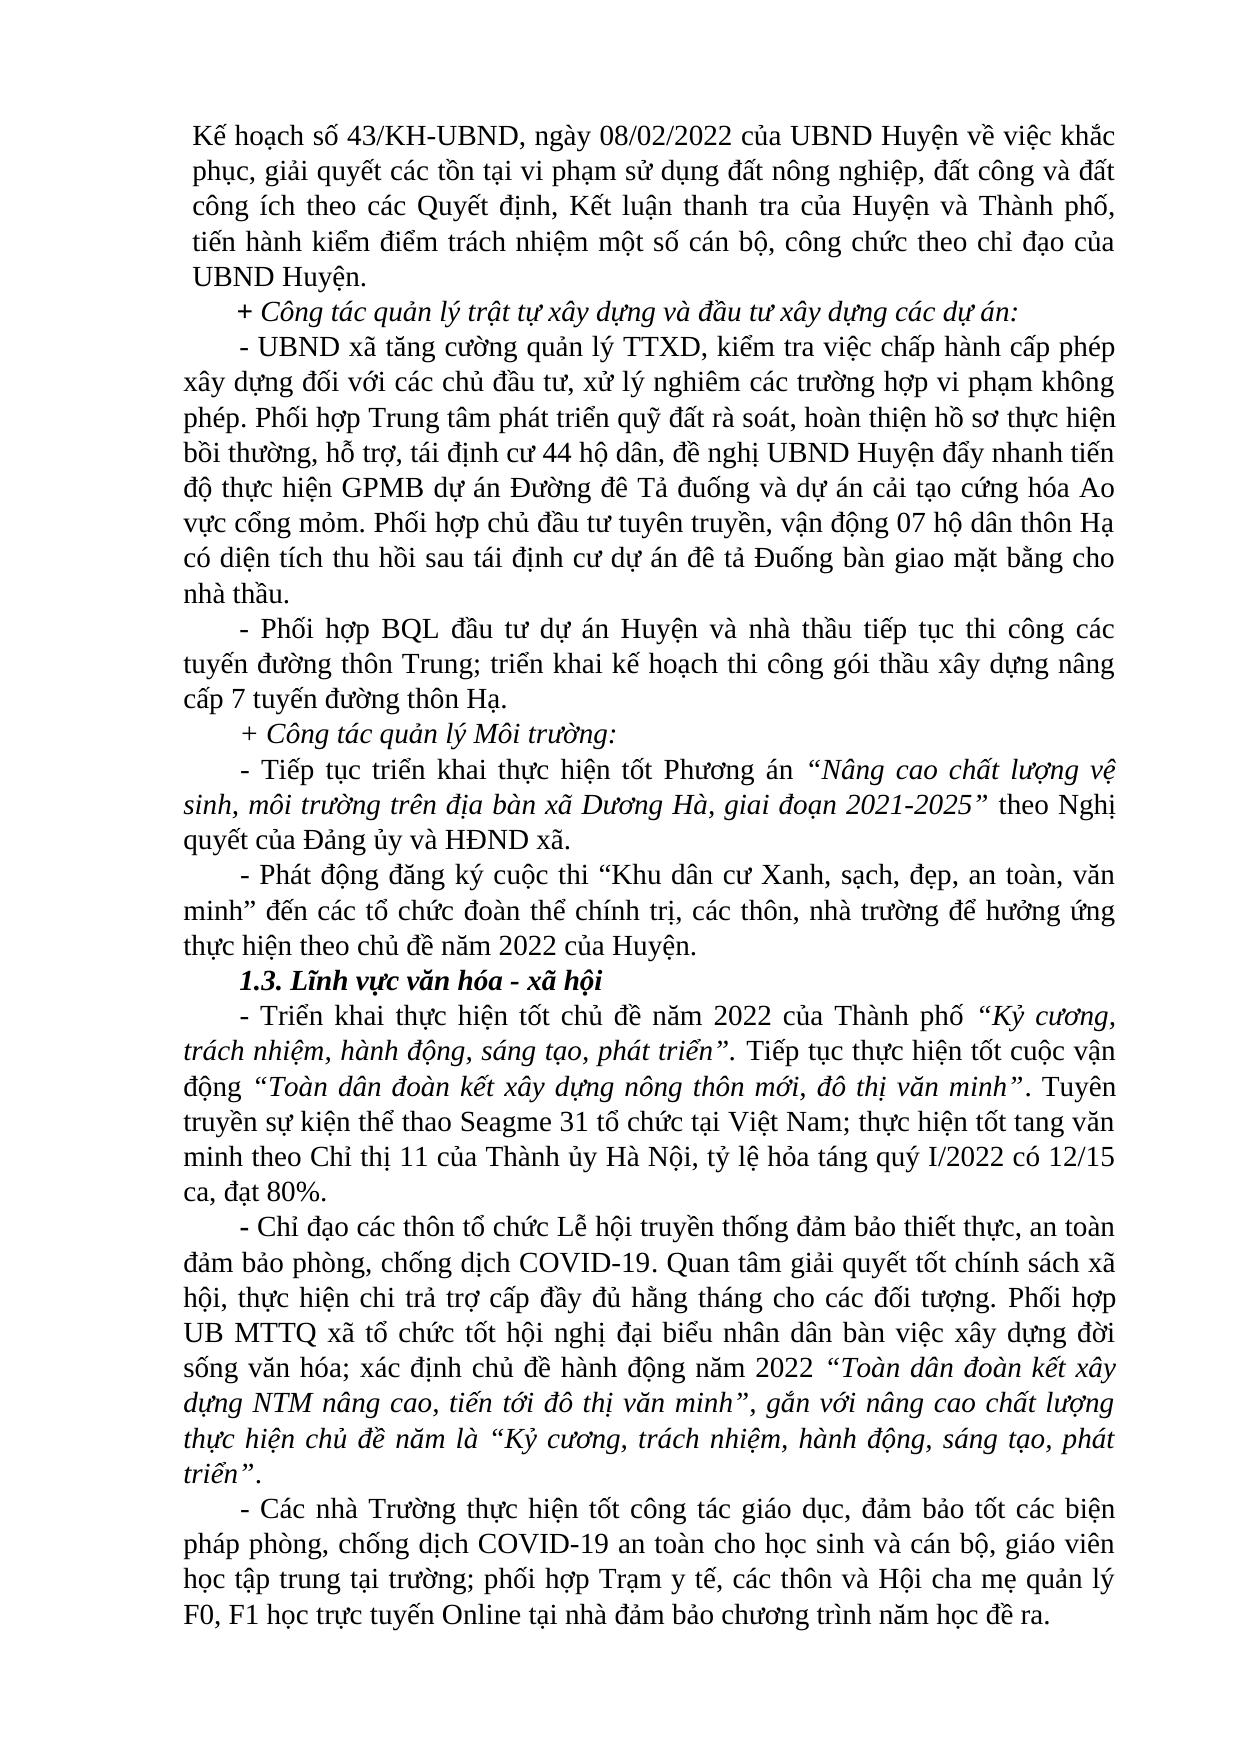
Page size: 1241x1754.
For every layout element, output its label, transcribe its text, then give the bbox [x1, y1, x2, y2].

text - Các nhà Trường thực hiện tốt công tác giáo dục, đảm bảo tốt các biện pháp phòng, chống dịch COVID-19 an toàn cho học sinh và cán bộ, giáo viên học tập trung tại trường; phối hợp Trạm y tế, các thôn và Hội cha mẹ quản lý F0, F1 học trực tuyến Online tại nhà đảm bảo chương trình năm học đề ra. [183, 1491, 1116, 1630]
text + Công tác quản lý Môi trường: [183, 717, 1116, 750]
text - Phát động đăng ký cuộc thi “Khu dân cư Xanh, sạch, đẹp, an toàn, văn minh” đến các tổ chức đoàn thể chính trị, các thôn, nhà trường để hưởng ứng thực hiện theo chủ đề năm 2022 của Huyện. [183, 926, 1116, 961]
text + Công tác quản lý trật tự xây dựng và đầu tư xây dựng các dự án: [183, 294, 1116, 328]
text - Tiếp tục triển khai thực hiện tốt Phương án “Nâng cao chất lượng vệ sinh, môi trường trên địa bàn xã Dương Hà, giai đoạn 2021-2025” theo Nghị quyết của Đảng ủy và HĐND xã. [183, 752, 1116, 856]
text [183, 118, 1116, 292]
text - Triển khai thực hiện tốt chủ đề năm 2022 của Thành phố “Kỷ cương, trách nhiệm, hành động, sáng tạo, phát triển”. Tiếp tục thực hiện tốt cuộc vận động “Toàn dân đoàn kết xây dựng nông thôn mới, đô thị văn minh”. Tuyên truyền sự kiện thể thao Seagme 31 tổ chức tại Việt Nam; thực hiện tốt tang văn minh theo Chỉ thị 11 của Thành ủy Hà Nội, tỷ lệ hỏa táng quý I/2022 có 12/15 ca, đạt 80%. [183, 998, 1116, 1208]
text 1.3. Lĩnh vực văn hóa - xã hội [183, 963, 1116, 997]
text - UBND xã tăng cường quản lý TTXD, kiểm tra việc chấp hành cấp phép xây dựng đối với các chủ đầu tư, xử lý nghiêm các trường hợp vi phạm không phép. Phối hợp Trung tâm phát triển quỹ đất rà soát, hoàn thiện hồ sơ thực hiện bồi thường, hỗ trợ, tái định cư 44 hộ dân, đề nghị UBND Huyện đẩy nhanh tiến độ thực hiện GPMB dự án Đường đê Tả đuống và dự án cải tạo cứng hóa Ao vực cổng mỏm. Phối hợp chủ đầu tư tuyên truyền, vận động 07 hộ dân thôn Hạ có diện tích thu hồi sau tái định cư dự án đê tả Đuống bàn giao mặt bằng cho nhà thầu. [183, 329, 1116, 609]
text - Phối hợp BQL đầu tư dự án Huyện và nhà thầu tiếp tục thi công các tuyến đường thôn Trung; triển khai kế hoạch thi công gói thầu xây dựng nâng cấp 7 tuyến đường thôn Hạ. [183, 611, 1116, 715]
text - Chỉ đạo các thôn tổ chức Lễ hội truyền thống đảm bảo thiết thực, an toàn đảm bảo phòng, chống dịch COVID-19. Quan tâm giải quyết tốt chính sách xã hội, thực hiện chi trả trợ cấp đầy đủ hằng tháng cho các đối tượng. Phối hợp UB MTTQ xã tổ chức tốt hội nghị đại biểu nhân dân bàn việc xây dựng đời sống văn hóa; xác định chủ đề hành động năm 2022 “Toàn dân đoàn kết xây dựng NTM nâng cao, tiến tới đô thị văn minh”, gắn với nâng cao chất lượng thực hiện chủ đề năm là “Kỷ cương, trách nhiệm, hành động, sáng tạo, phát triển”. [183, 1209, 1116, 1489]
text - Phát động đăng ký cuộc thi “Khu dân cư Xanh, sạch, đẹp, an toàn, văn minh” đến các tổ chức đoàn thể chính trị, các thôn, nhà trường để hưởng ứng thực hiện theo chủ đề năm 2022 của Huyện. [183, 857, 1116, 893]
